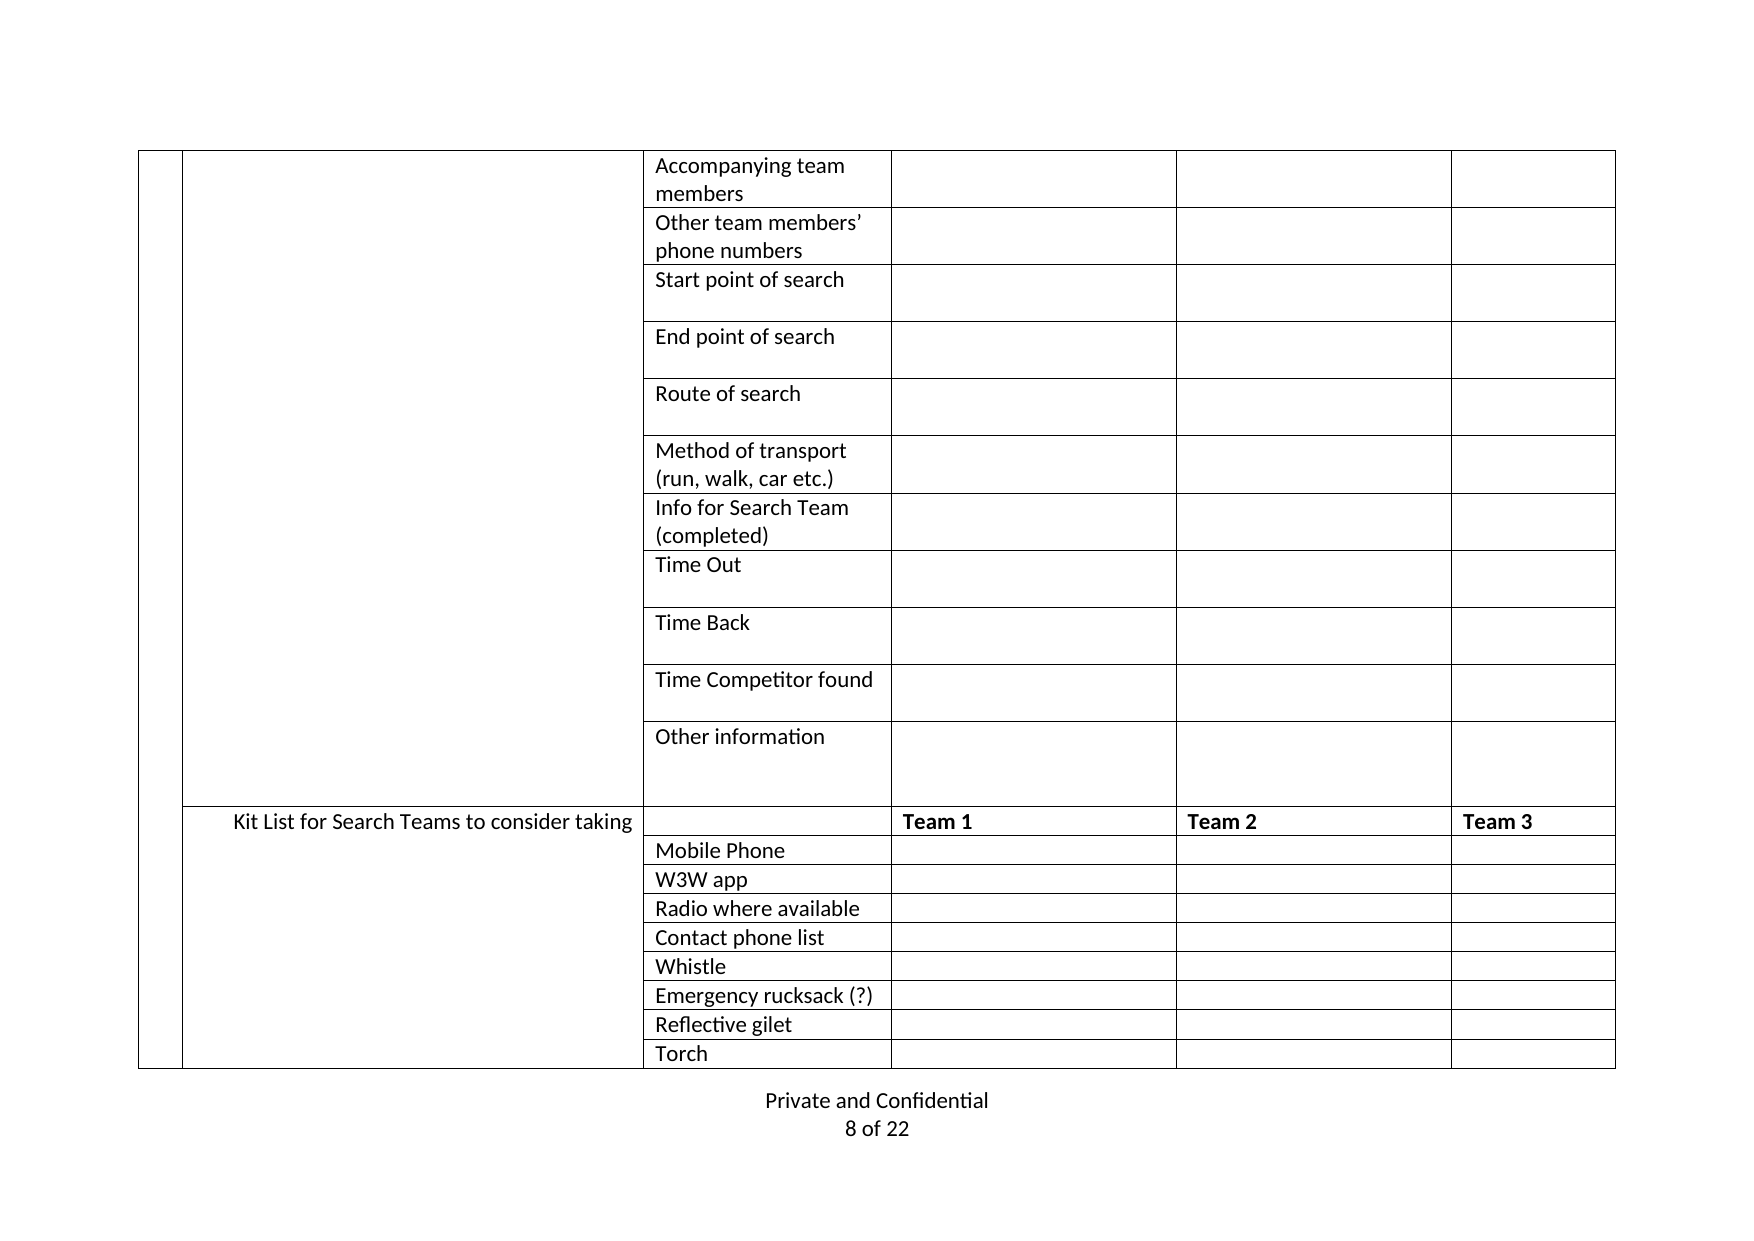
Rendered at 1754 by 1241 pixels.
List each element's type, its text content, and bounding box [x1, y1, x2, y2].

table_cell Route of search [644, 379, 891, 435]
table_cell [892, 865, 1176, 893]
table_cell [1452, 322, 1615, 378]
table_cell Team 3 [1452, 807, 1615, 835]
table_cell [1452, 494, 1615, 549]
table_cell [892, 608, 1176, 664]
table_cell [892, 322, 1176, 378]
table_cell [1177, 608, 1451, 664]
table_cell [1452, 151, 1615, 207]
table_cell [892, 722, 1176, 806]
table_cell [1452, 379, 1615, 435]
table_cell Mobile Phone [644, 836, 891, 864]
table_cell [1177, 1010, 1451, 1038]
table_cell [1452, 894, 1615, 922]
table_cell [1452, 1040, 1615, 1067]
table_cell [1177, 981, 1451, 1009]
table_cell [1177, 436, 1451, 492]
table_cell [1177, 952, 1451, 980]
table_cell Time Back [644, 608, 891, 664]
table_cell End point of search [644, 322, 891, 378]
table_cell Accompanying team members [644, 151, 891, 207]
table_cell Other team members’ phone numbers [644, 208, 891, 264]
table_cell [1177, 551, 1451, 607]
table_cell [1452, 436, 1615, 492]
table_cell [892, 151, 1176, 207]
table_cell [1177, 1040, 1451, 1067]
table_cell [892, 208, 1176, 264]
table_cell [1177, 265, 1451, 321]
table_cell [892, 379, 1176, 435]
table_cell Time Competitor found [644, 665, 891, 721]
table_cell [1177, 923, 1451, 951]
table_cell [1177, 379, 1451, 435]
table_cell Time Out [644, 551, 891, 607]
table_cell [892, 1010, 1176, 1038]
table_cell Reflective gilet [644, 1010, 891, 1038]
table_cell Team 1 [892, 807, 1176, 835]
table_cell [1177, 836, 1451, 864]
table_cell [1452, 265, 1615, 321]
table_cell [892, 494, 1176, 549]
table_cell [892, 551, 1176, 607]
table_cell Start point of search [644, 265, 891, 321]
table_cell [1452, 608, 1615, 664]
table_cell [1452, 551, 1615, 607]
table_cell [1177, 665, 1451, 721]
table_cell [1177, 722, 1451, 806]
table_cell [1452, 208, 1615, 264]
table_cell Contact phone list [644, 923, 891, 951]
table_cell [1452, 923, 1615, 951]
table_cell [1452, 1010, 1615, 1038]
table_cell Radio where available [644, 894, 891, 922]
table_cell [892, 1040, 1176, 1067]
table_cell [892, 265, 1176, 321]
table_cell [1452, 836, 1615, 864]
table_cell [892, 952, 1176, 980]
table_cell Emergency rucksack (?) [644, 981, 891, 1009]
table_cell W3W app [644, 865, 891, 893]
table_cell [892, 894, 1176, 922]
table_cell [644, 807, 891, 835]
table_cell Info for Search Team (completed) [644, 494, 891, 549]
table_cell Team 2 [1177, 807, 1451, 835]
table_cell [1177, 894, 1451, 922]
table_cell [1452, 865, 1615, 893]
table_cell Torch [644, 1040, 891, 1067]
table_cell [1177, 494, 1451, 549]
table_cell [892, 665, 1176, 721]
table_cell [1177, 322, 1451, 378]
table_cell [892, 836, 1176, 864]
table_cell [892, 981, 1176, 1009]
table_cell Method of transport (run, walk, car etc.) [644, 436, 891, 492]
table_cell [892, 923, 1176, 951]
table_cell [1177, 208, 1451, 264]
table_cell Other information [644, 722, 891, 806]
table_cell [1177, 151, 1451, 207]
table_cell [1452, 665, 1615, 721]
table_cell Whistle [644, 952, 891, 980]
table_cell [1452, 981, 1615, 1009]
table_cell [1452, 952, 1615, 980]
table_cell Kit List for Search Teams to consider taking [183, 807, 643, 1067]
table_cell [892, 436, 1176, 492]
table_cell [1452, 722, 1615, 806]
table_cell [1177, 865, 1451, 893]
